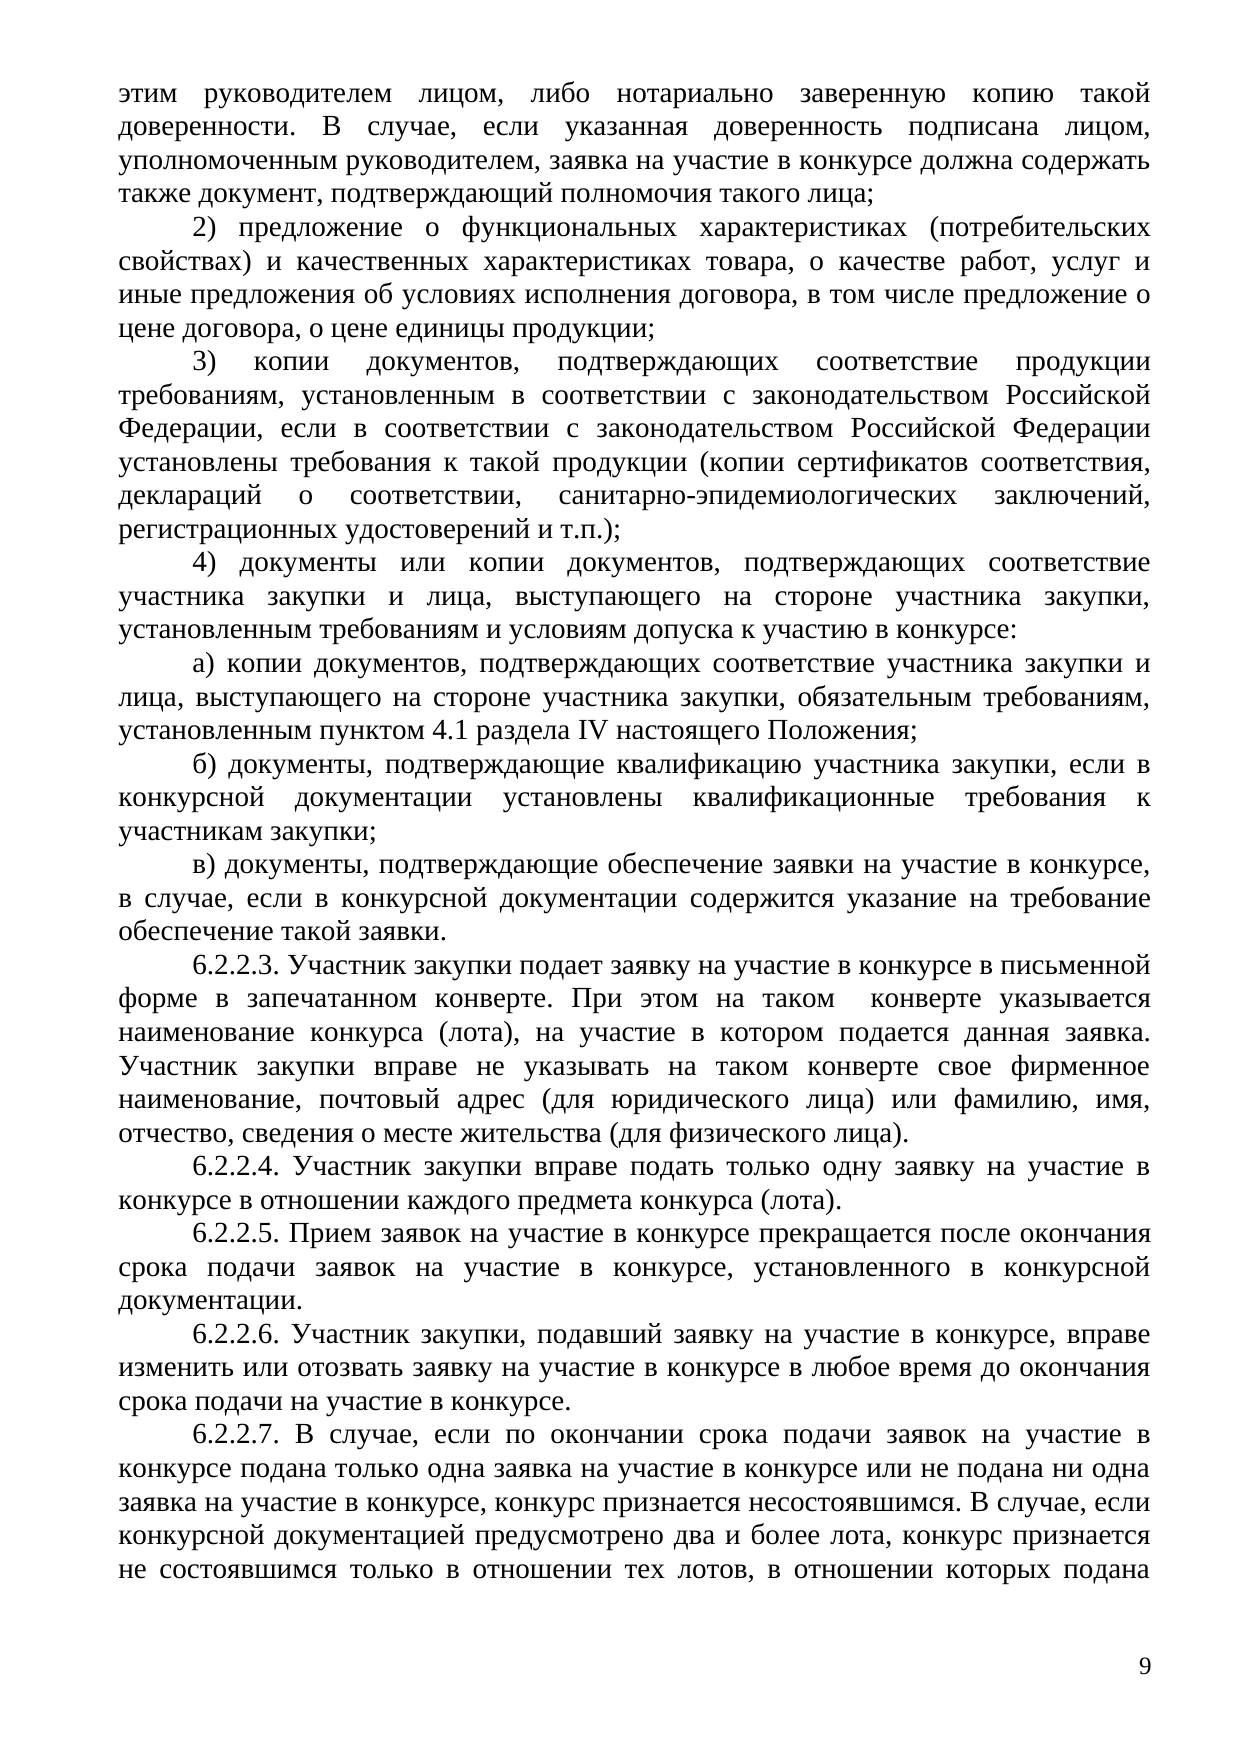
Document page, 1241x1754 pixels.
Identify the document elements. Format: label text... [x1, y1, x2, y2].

text б) документы, подтверждающие квалификацию участника закупки, если в конкурсной документации установлены квалификационные требования к участникам закупки; [118, 746, 1152, 846]
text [118, 1417, 1152, 1584]
text 6.2.2.5. Прием заявок на участие в конкурсе прекращается после окончания срока подачи заявок на участие в конкурсе, установленного в конкурсной документации. [118, 1215, 1152, 1316]
text 6.2.2.3. Участник закупки подает заявку на участие в конкурсе в письменной форме в запечатанном конверте. При этом на таком конверте указывается наименование конкурса (лота), на участие в котором подается данная заявка. Участник закупки вправе не указывать на таком конверте свое фирменное наименование, почтовый адрес (для юридического лица) или фамилию, имя, отчество, сведения о месте жительства (для физического лица). [118, 947, 1152, 1148]
text 2) предложение о функциональных характеристиках (потребительских свойствах) и качественных характеристиках товара, о качестве работ, услуг и иные предложения об условиях исполнения договора, в том числе предложение о цене договора, о цене единицы продукции; [118, 209, 1152, 343]
text а) копии документов, подтверждающих соответствие участника закупки и лица, выступающего на стороне участника закупки, обязательным требованиям, установленным пунктом 4.1 раздела IV настоящего Положения; [118, 645, 1152, 746]
text в) документы, подтверждающие обеспечение заявки на участие в конкурсе, в случае, если в конкурсной документации содержится указание на требование обеспечение такой заявки. [118, 846, 1152, 947]
text 6.2.2.6. Участник закупки, подавший заявку на участие в конкурсе, вправе изменить или отозвать заявку на участие в конкурсе в любое время до окончания срока подачи на участие в конкурсе. [118, 1316, 1152, 1417]
text 4) документы или копии документов, подтверждающих соответствие участника закупки и лица, выступающего на стороне участника закупки, установленным требованиям и условиям допуска к участию в конкурсе: [118, 544, 1152, 645]
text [118, 75, 1152, 209]
text 6.2.2.4. Участник закупки вправе подать только одну заявку на участие в конкурсе в отношении каждого предмета конкурса (лота). [118, 1148, 1152, 1215]
text 3) копии документов, подтверждающих соответствие продукции требованиям, установленным в соответствии с законодательством Российской Федерации, если в соответствии с законодательством Российской Федерации установлены требования к такой продукции (копии сертификатов соответствия, деклараций о соответствии, санитарно-эпидемиологических заключений, регистрационных удостоверений и т.п.); [118, 343, 1152, 544]
